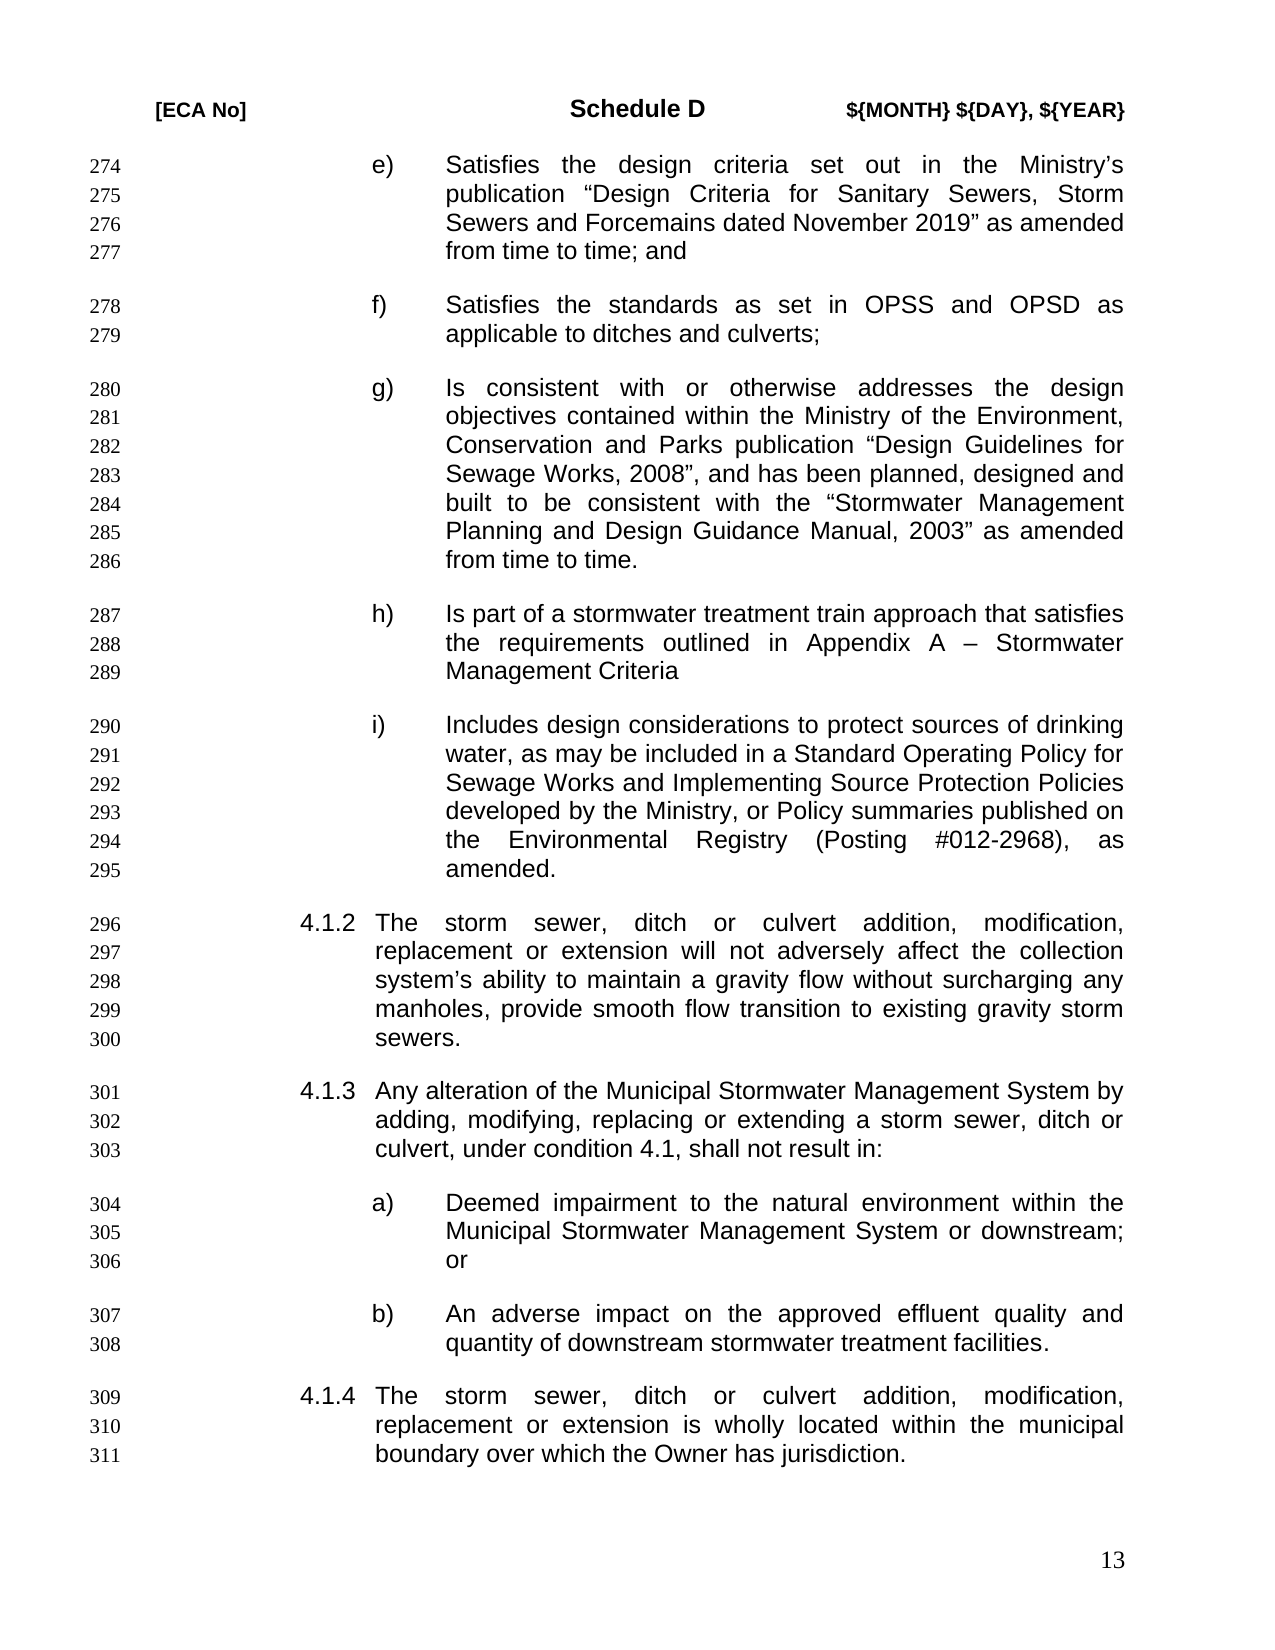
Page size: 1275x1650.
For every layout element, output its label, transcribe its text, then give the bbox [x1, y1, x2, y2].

text An adverse impact on the approved effluent quality and quantity of downstream stormwater treatment facilities. [372, 1299, 1125, 1356]
text Any alteration of the Municipal Stormwater Management System by adding, modifying, replacing or extending a storm sewer, ditch or culvert, under condition 4.1, shall not result in: [300, 1076, 1125, 1162]
list Is part of a stormwater treatment train approach that satisfies the requirements outlined in Appendix A – Stormwater Management Criteria [372, 599, 1125, 685]
list Deemed impairment to the natural environment within the Municipal Stormwater Management System or downstream; or [372, 1187, 1125, 1274]
text The storm sewer, ditch or culvert addition, modification, replacement or extension will not adversely affect the collection system’s ability to maintain a gravity flow without surcharging any manholes, provide smooth flow transition to existing gravity storm sewers. [300, 907, 1125, 1051]
list Satisfies the design criteria set out in the Ministry’s publication “Design Criteria for Sanitary Sewers, Storm Sewers and Forcemains dated November 2019” as amended from time to time; and [372, 150, 1125, 265]
text The storm sewer, ditch or culvert addition, modification, replacement or extension is wholly located within the municipal boundary over which the Owner has jurisdiction. [300, 1381, 1125, 1467]
list Includes design considerations to protect sources of drinking water, as may be included in a Standard Operating Policy for Sewage Works and Implementing Source Protection Policies developed by the Ministry, or Policy summaries published on the Environmental Registry (Posting #012-2968), as amended. [372, 710, 1125, 882]
list Satisfies the standards as set in OPSS and OPSD as applicable to ditches and culverts; [372, 290, 1125, 347]
list Is consistent with or otherwise addresses the design objectives contained within the Ministry of the Environment, Conservation and Parks publication “Design Guidelines for Sewage Works, 2008”, and has been planned, designed and built to be consistent with the “Stormwater Management Planning and Design Guidance Manual, 2003” as amended from time to time. [372, 372, 1125, 574]
